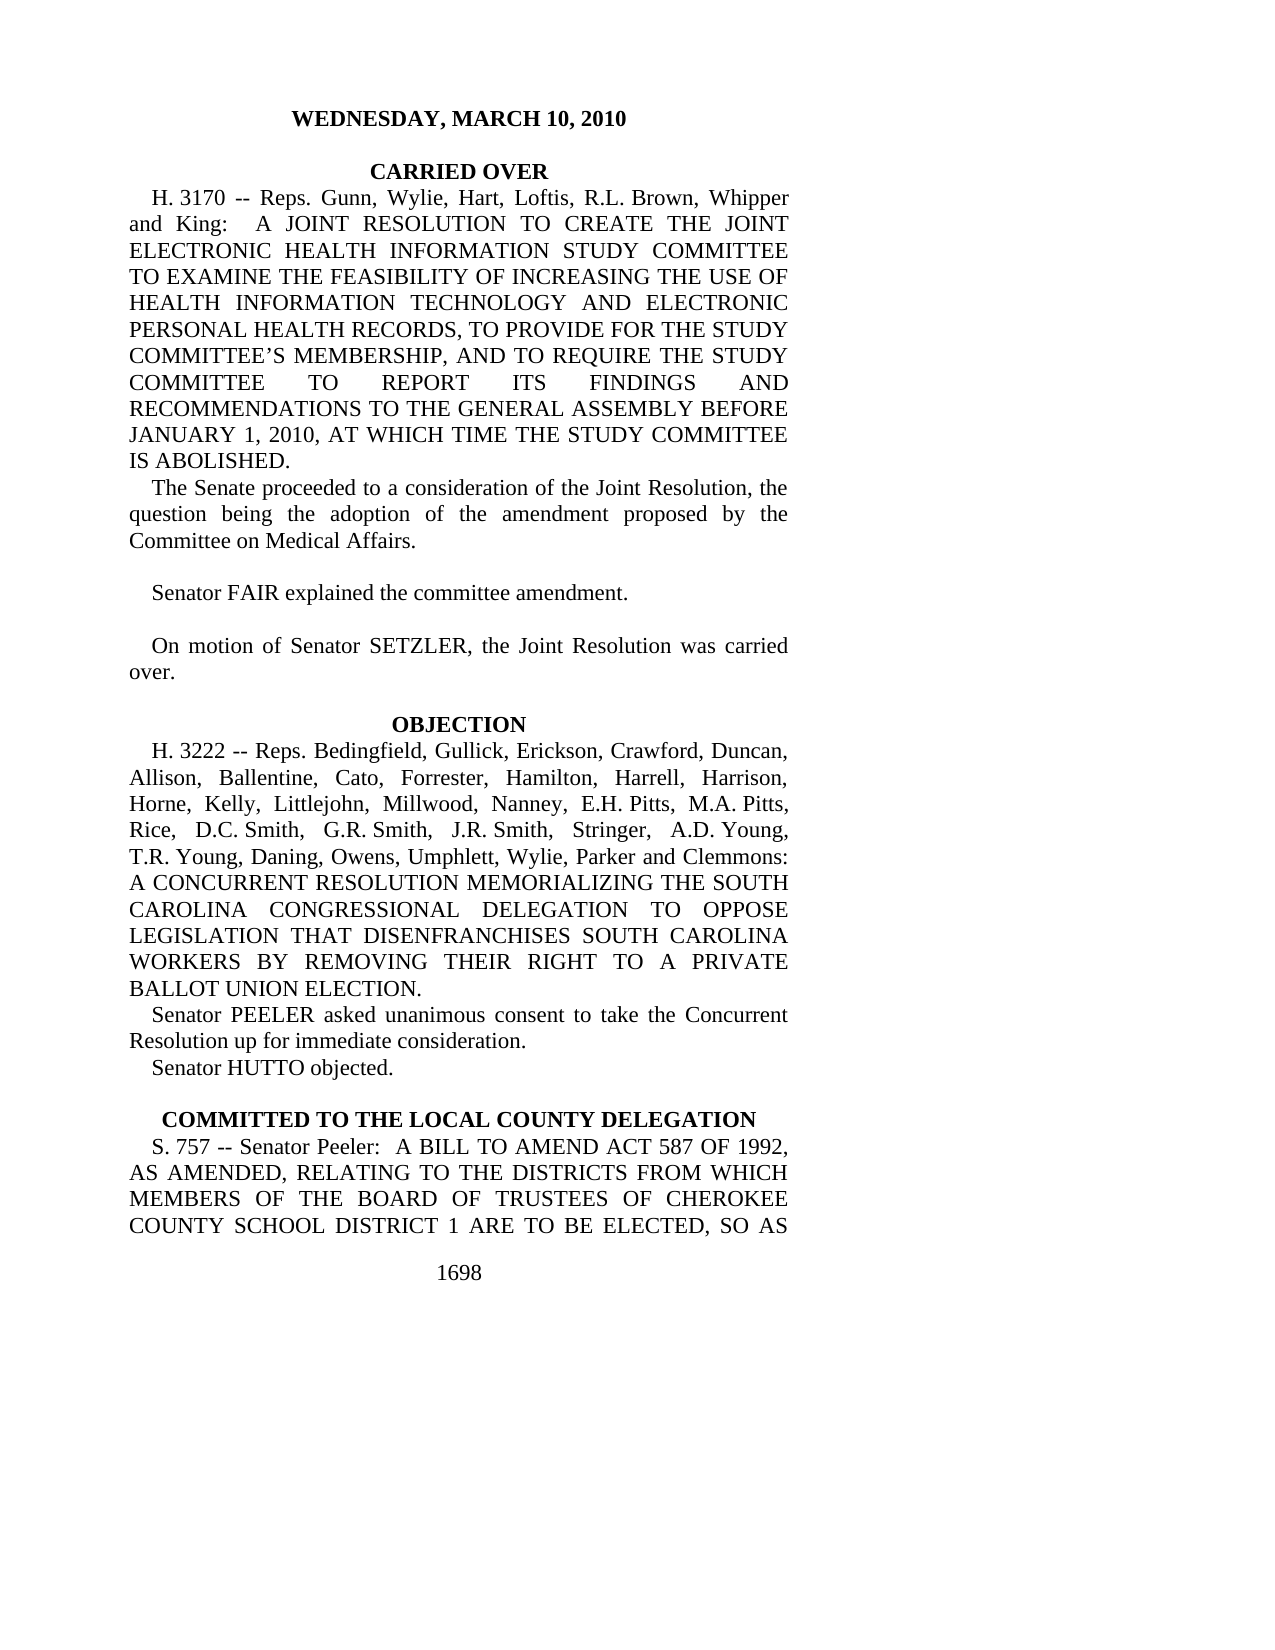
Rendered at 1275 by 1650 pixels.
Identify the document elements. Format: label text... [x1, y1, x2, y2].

text H. 3170 -- Reps. Gunn, Wylie, Hart, Loftis, R.L. Brown, Whipper and King: A JOINT RESOLUTION TO CREATE THE JOINT ELECTRONIC HEALTH INFORMATION STUDY COMMITTEE TO EXAMINE THE FEASIBILITY OF INCREASING THE USE OF HEALTH INFORMATION TECHNOLOGY AND ELECTRONIC PERSONAL HEALTH RECORDS, TO PROVIDE FOR THE STUDY COMMITTEE’S MEMBERSHIP, AND TO REQUIRE THE STUDY COMMITTEE TO REPORT ITS FINDINGS AND RECOMMENDATIONS TO THE GENERAL ASSEMBLY BEFORE JANUARY 1, 2010, AT WHICH TIME THE STUDY COMMITTEE IS ABOLISHED. [129, 184, 789, 474]
text COMMITTED TO THE LOCAL COUNTY DELEGATION [129, 1106, 789, 1133]
text CARRIED OVER [129, 158, 789, 184]
text Senator HUTTO objected. [129, 1054, 789, 1080]
text The Senate proceeded to a consideration of the Joint Resolution, the question being the adoption of the amendment proposed by the Committee on Medical Affairs. [129, 474, 789, 553]
text Senator PEELER asked unanimous consent to take the Concurrent Resolution up for immediate consideration. [129, 1001, 789, 1054]
text OBJECTION [129, 711, 789, 737]
text On motion of Senator SETZLER, the Joint Resolution was carried over. [129, 632, 789, 685]
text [129, 1133, 789, 1238]
text Senator FAIR explained the committee amendment. [129, 579, 789, 606]
text H. 3222 -- Reps. Bedingfield, Gullick, Erickson, Crawford, Duncan, Allison, Ballentine, Cato, Forrester, Hamilton, Harrell, Harrison, Horne, Kelly, Littlejohn, Millwood, Nanney, E.H. Pitts, M.A. Pitts, Rice, D.C. Smith, G.R. Smith, J.R. Smith, Stringer, A.D. Young, T.R. Young, Daning, Owens, Umphlett, Wylie, Parker and Clemmons: A CONCURRENT RESOLUTION MEMORIALIZING THE SOUTH CAROLINA CONGRESSIONAL DELEGATION TO OPPOSE LEGISLATION THAT DISENFRANCHISES SOUTH CAROLINA WORKERS BY REMOVING THEIR RIGHT TO A PRIVATE BALLOT UNION ELECTION. [129, 737, 789, 1001]
